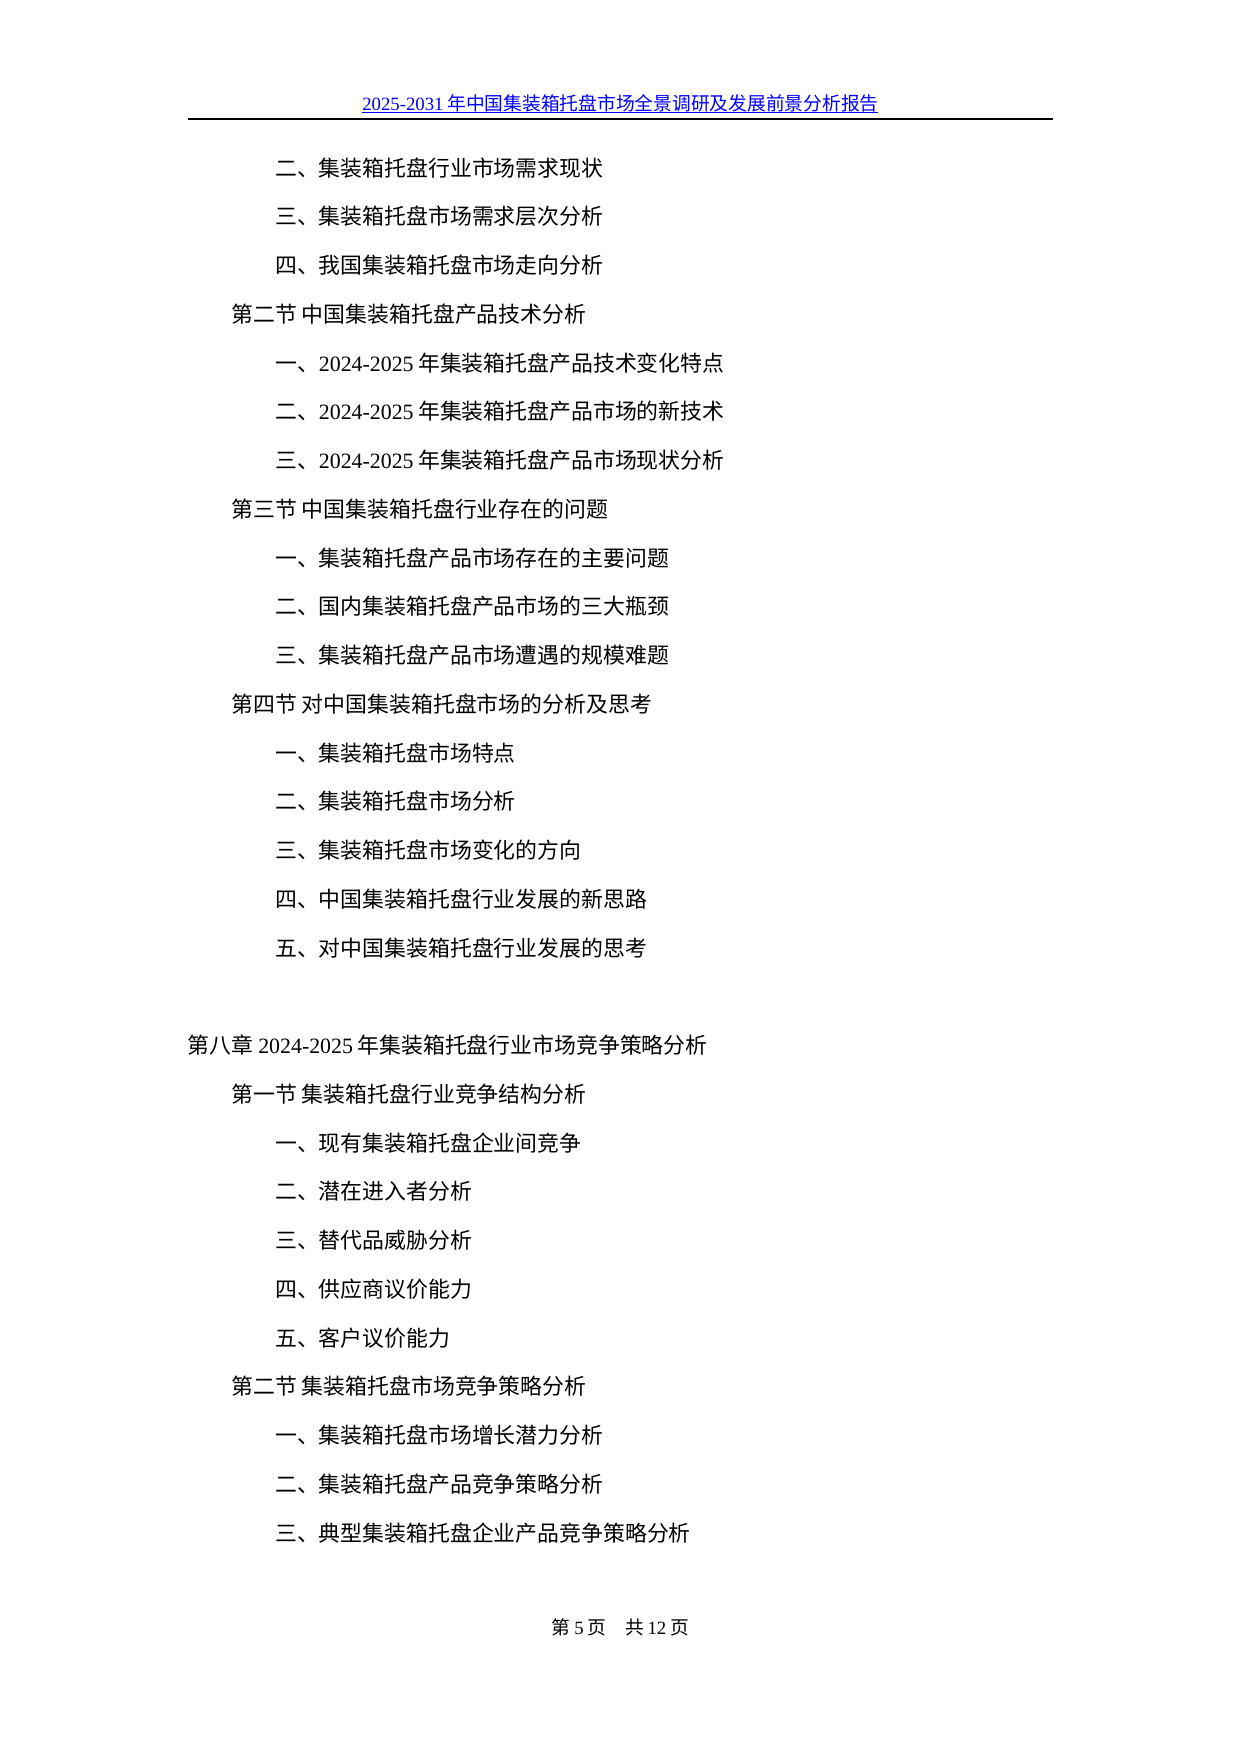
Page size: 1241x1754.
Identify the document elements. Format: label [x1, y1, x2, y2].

text [187, 150, 1053, 1548]
